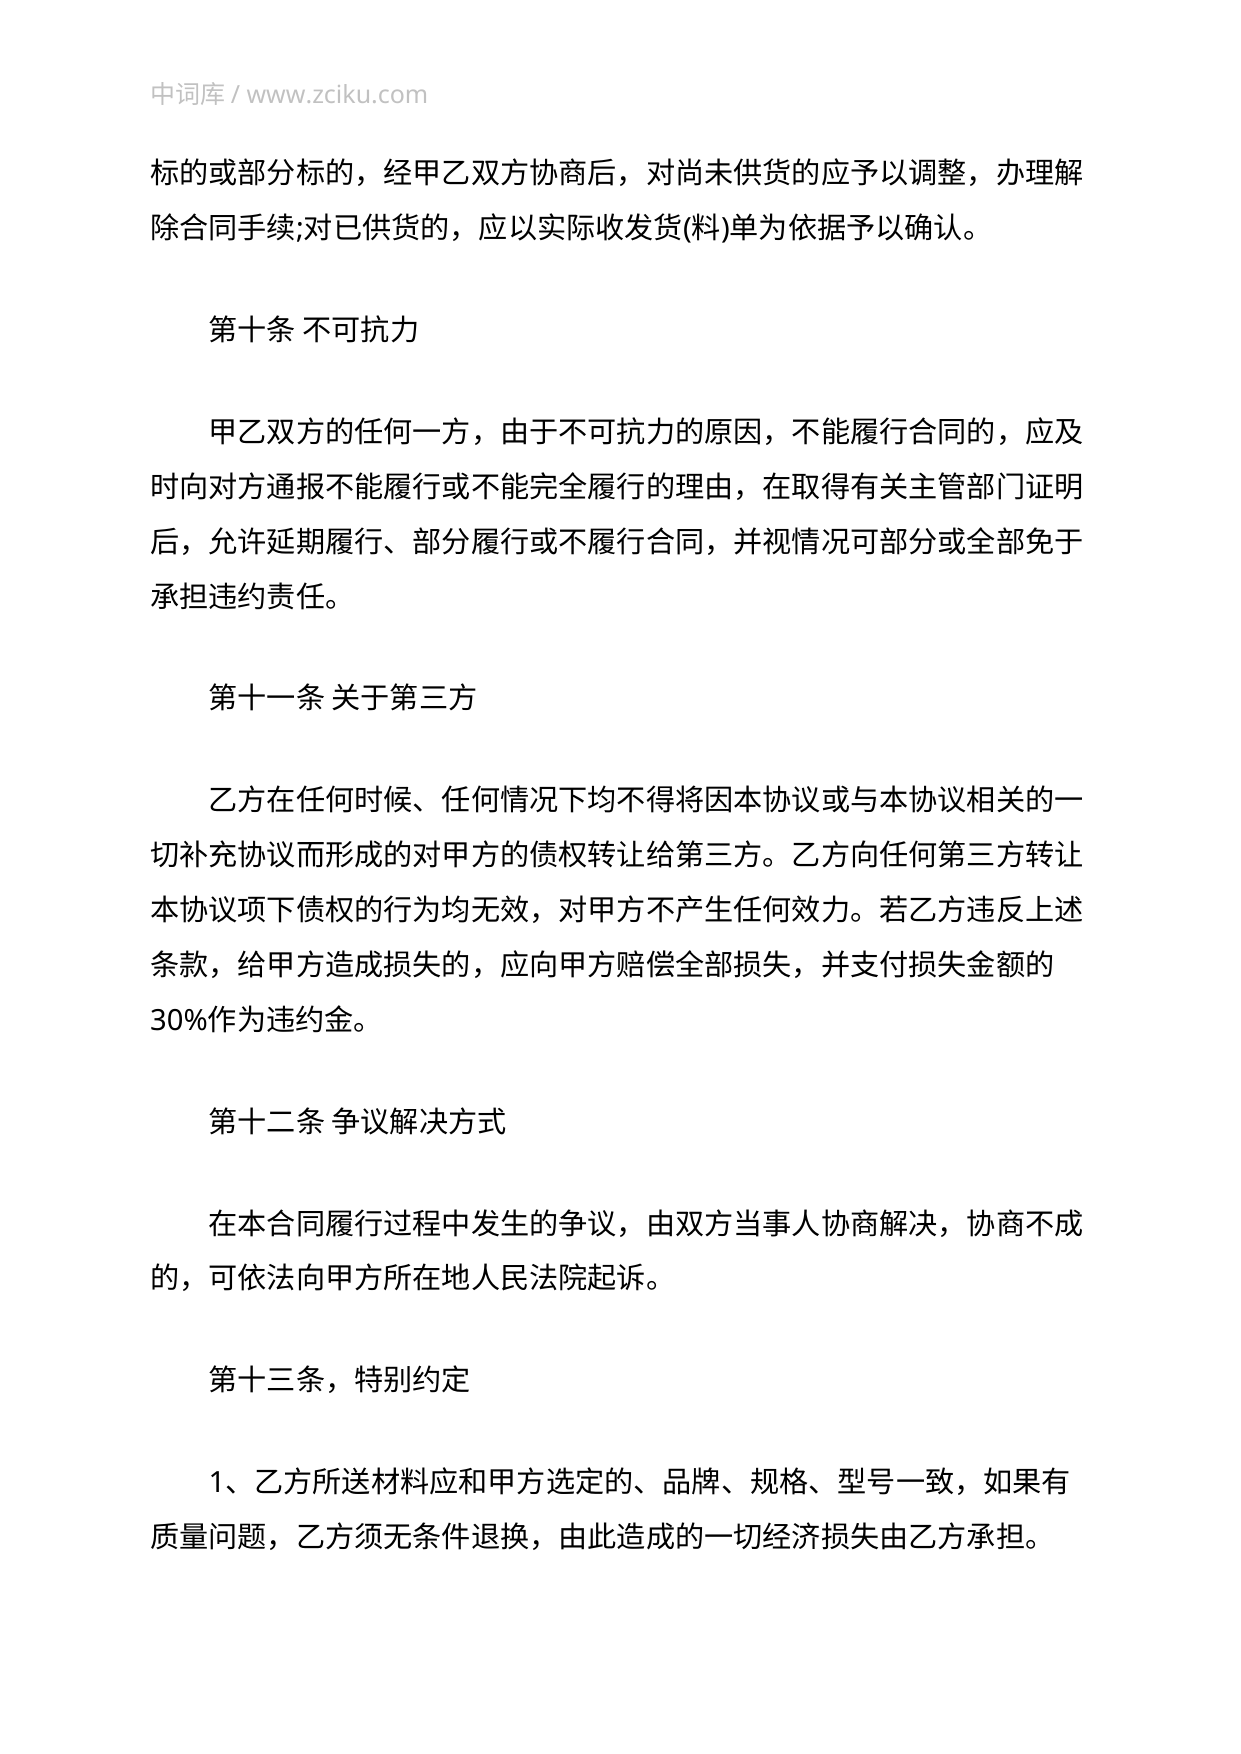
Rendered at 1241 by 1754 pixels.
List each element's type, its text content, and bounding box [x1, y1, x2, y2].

text 在本合同履行过程中发生的争议，由双方当事人协商解决，协商不成的，可依法向甲方所在地人民法院起诉。 [150, 1200, 1090, 1297]
text 第十一条 关于第三方 [150, 675, 1090, 717]
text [150, 150, 1090, 247]
text 第十条 不可抗力 [150, 307, 1090, 349]
text 乙方在任何时候、任何情况下均不得将因本协议或与本协议相关的一切补充协议而形成的对甲方的债权转让给第三方。乙方向任何第三方转让本协议项下债权的行为均无效，对甲方不产生任何效力。若乙方违反上述条款，给甲方造成损失的，应向甲方赔偿全部损失，并支付损失金额的30%作为违约金。 [150, 777, 1090, 1039]
text 甲乙双方的任何一方，由于不可抗力的原因，不能履行合同的，应及时向对方通报不能履行或不能完全履行的理由，在取得有关主管部门证明后，允许延期履行、部分履行或不履行合同，并视情况可部分或全部免于承担违约责任。 [150, 409, 1090, 616]
text 第十三条，特别约定 [150, 1357, 1090, 1399]
text 1、乙方所送材料应和甲方选定的、品牌、规格、型号一致，如果有质量问题，乙方须无条件退换，由此造成的一切经济损失由乙方承担。 [150, 1459, 1090, 1556]
text 第十二条 争议解决方式 [150, 1098, 1090, 1141]
